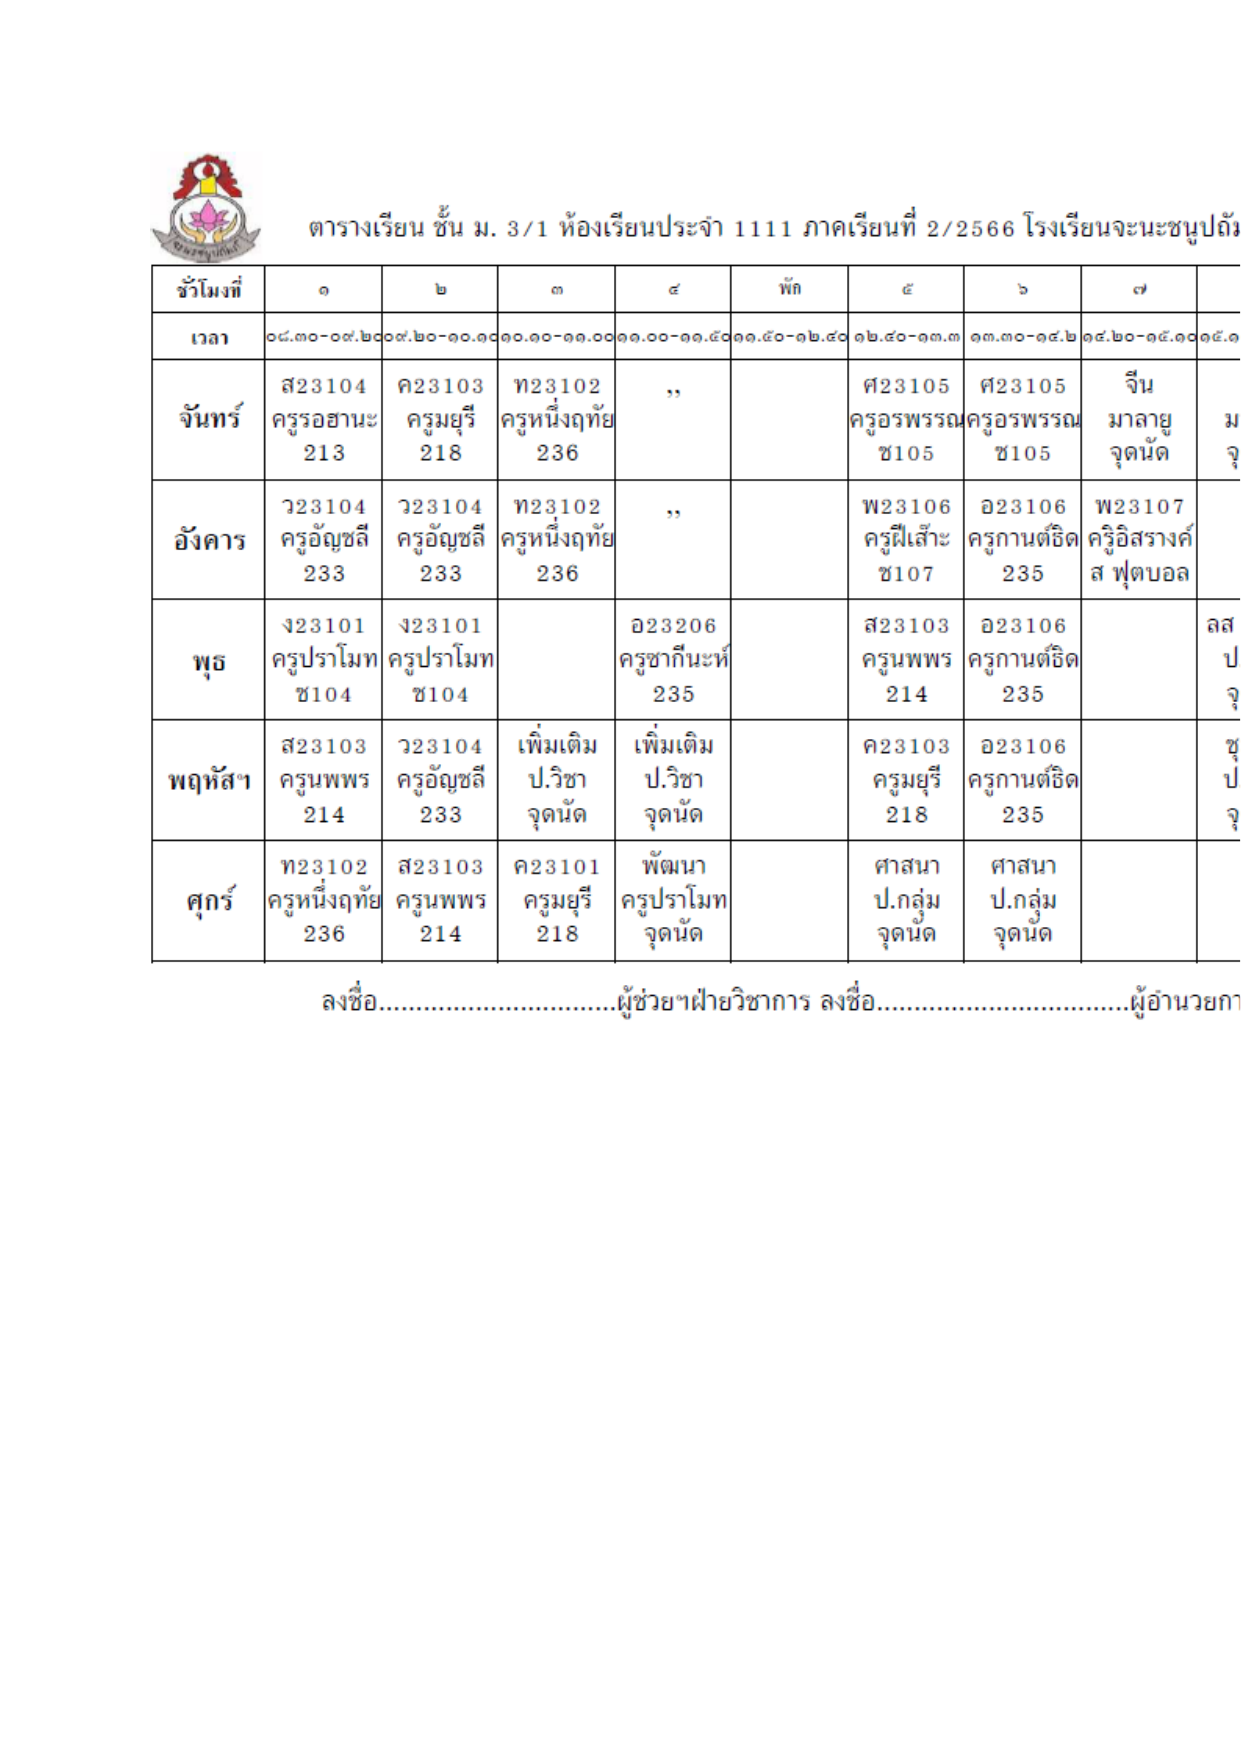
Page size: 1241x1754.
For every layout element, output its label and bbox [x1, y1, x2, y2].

picture [150, 150, 1241, 1031]
